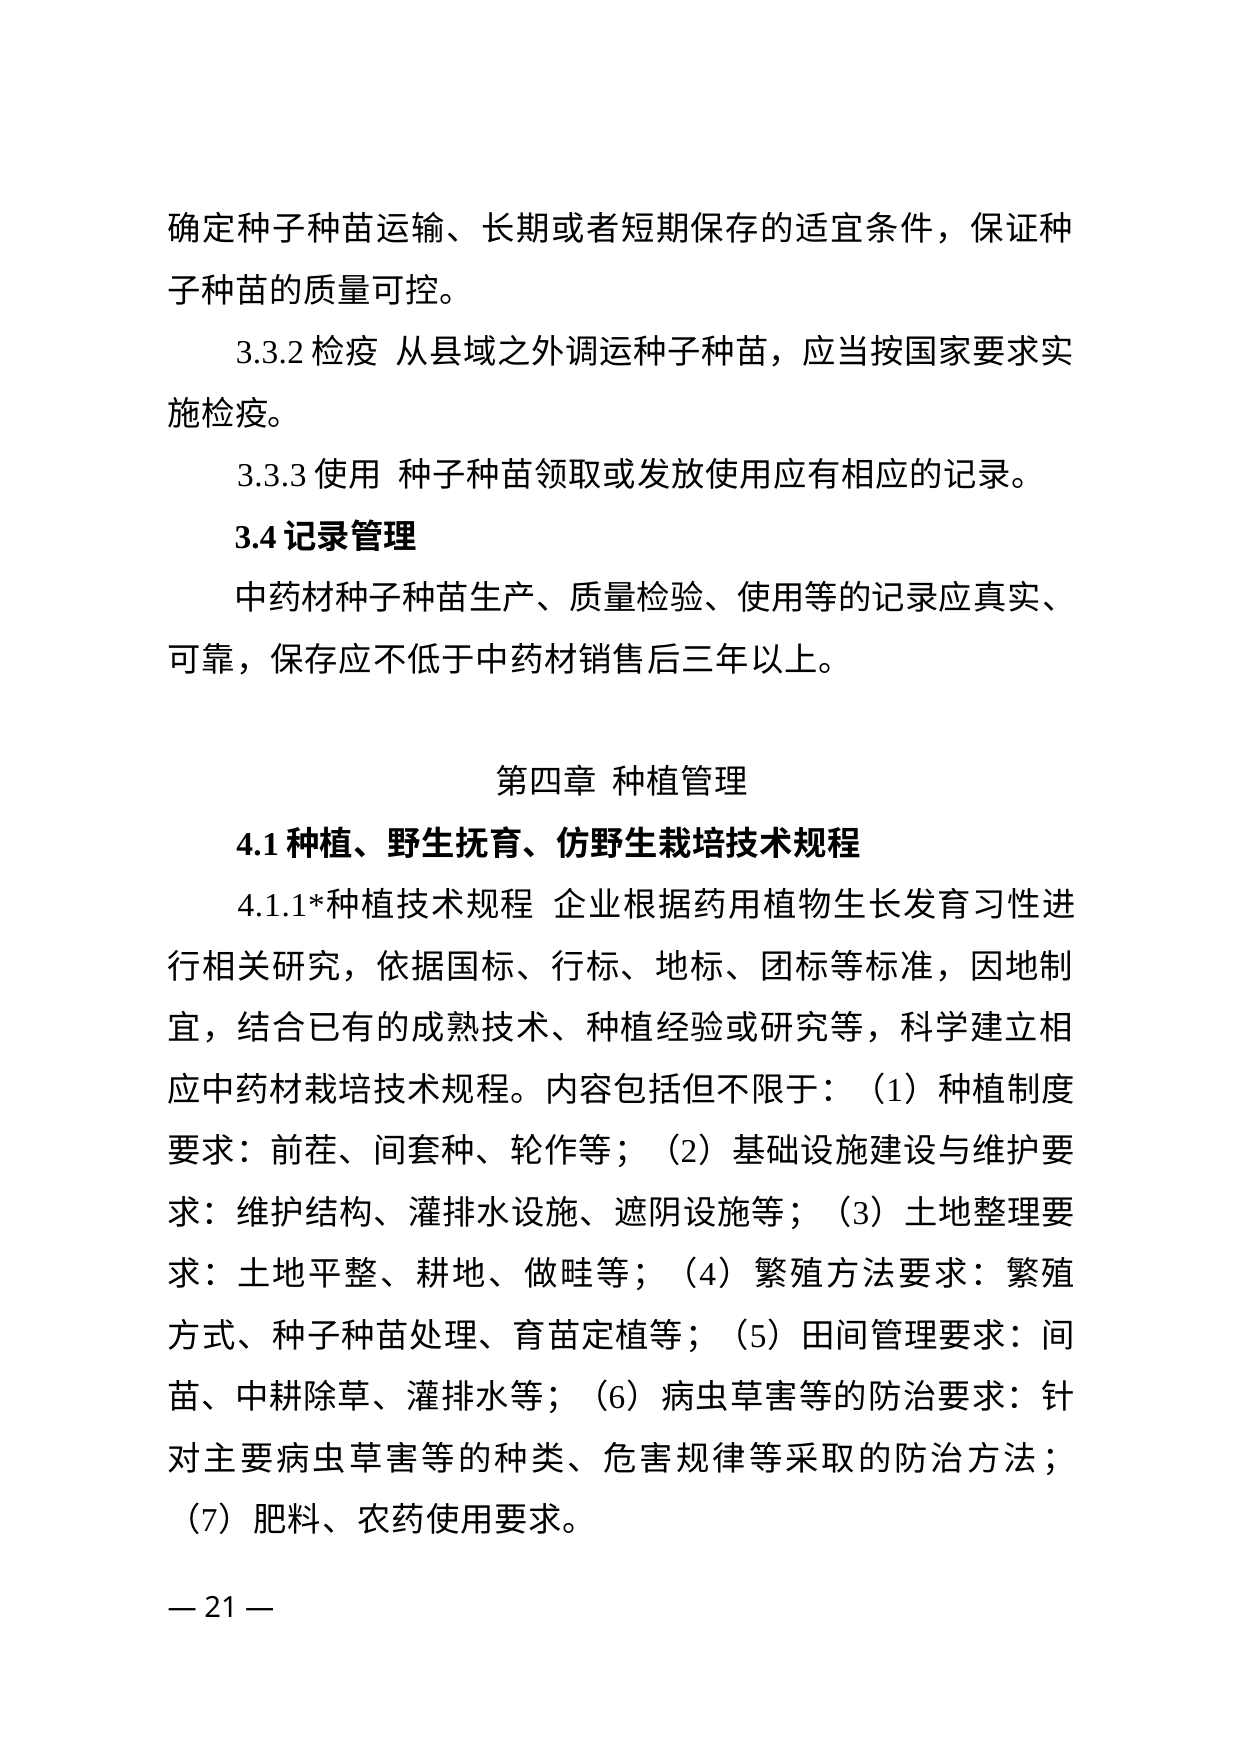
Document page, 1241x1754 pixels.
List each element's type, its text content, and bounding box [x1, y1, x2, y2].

text 3.4记录管理 [167, 496, 1075, 558]
text 3.3.2检疫 从县域之外调运种子种苗，应当按国家要求实施检疫。 [167, 312, 1075, 435]
text 4.1种植、野生抚育、仿野生栽培技术规程 [167, 803, 1075, 865]
text 4.1.1*种植技术规程 企业根据药用植物生长发育习性进行相关研究，依据国标、行标、地标、团标等标准，因地制宜，结合已有的成熟技术、种植经验或研究等，科学建立相应中药材栽培技术规程。内容包括但不限于：（1）种植制度要求：前茬、间套种、轮作等；（2）基础设施建设与维护要求：维护结构、灌排水设施、遮阴设施等；（3）土地整理要求：土地平整、耕地、做畦等；（4）繁殖方法要求：繁殖方式、种子种苗处理、育苗定植等；（5）田间管理要求：间苗、中耕除草、灌排水等；（6）病虫草害等的防治要求：针对主要病虫草害等的种类、危害规律等采取的防治方法；（7）肥料、农药使用要求。 [167, 865, 1075, 1541]
text 3.3.3使用 种子种苗领取或发放使用应有相应的记录。 [167, 435, 1075, 496]
text 中药材种子种苗生产、质量检验、使用等的记录应真实、可靠，保存应不低于中药材销售后三年以上。 [167, 558, 1075, 681]
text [167, 189, 1075, 312]
text 第四章 种植管理 [167, 742, 1075, 803]
